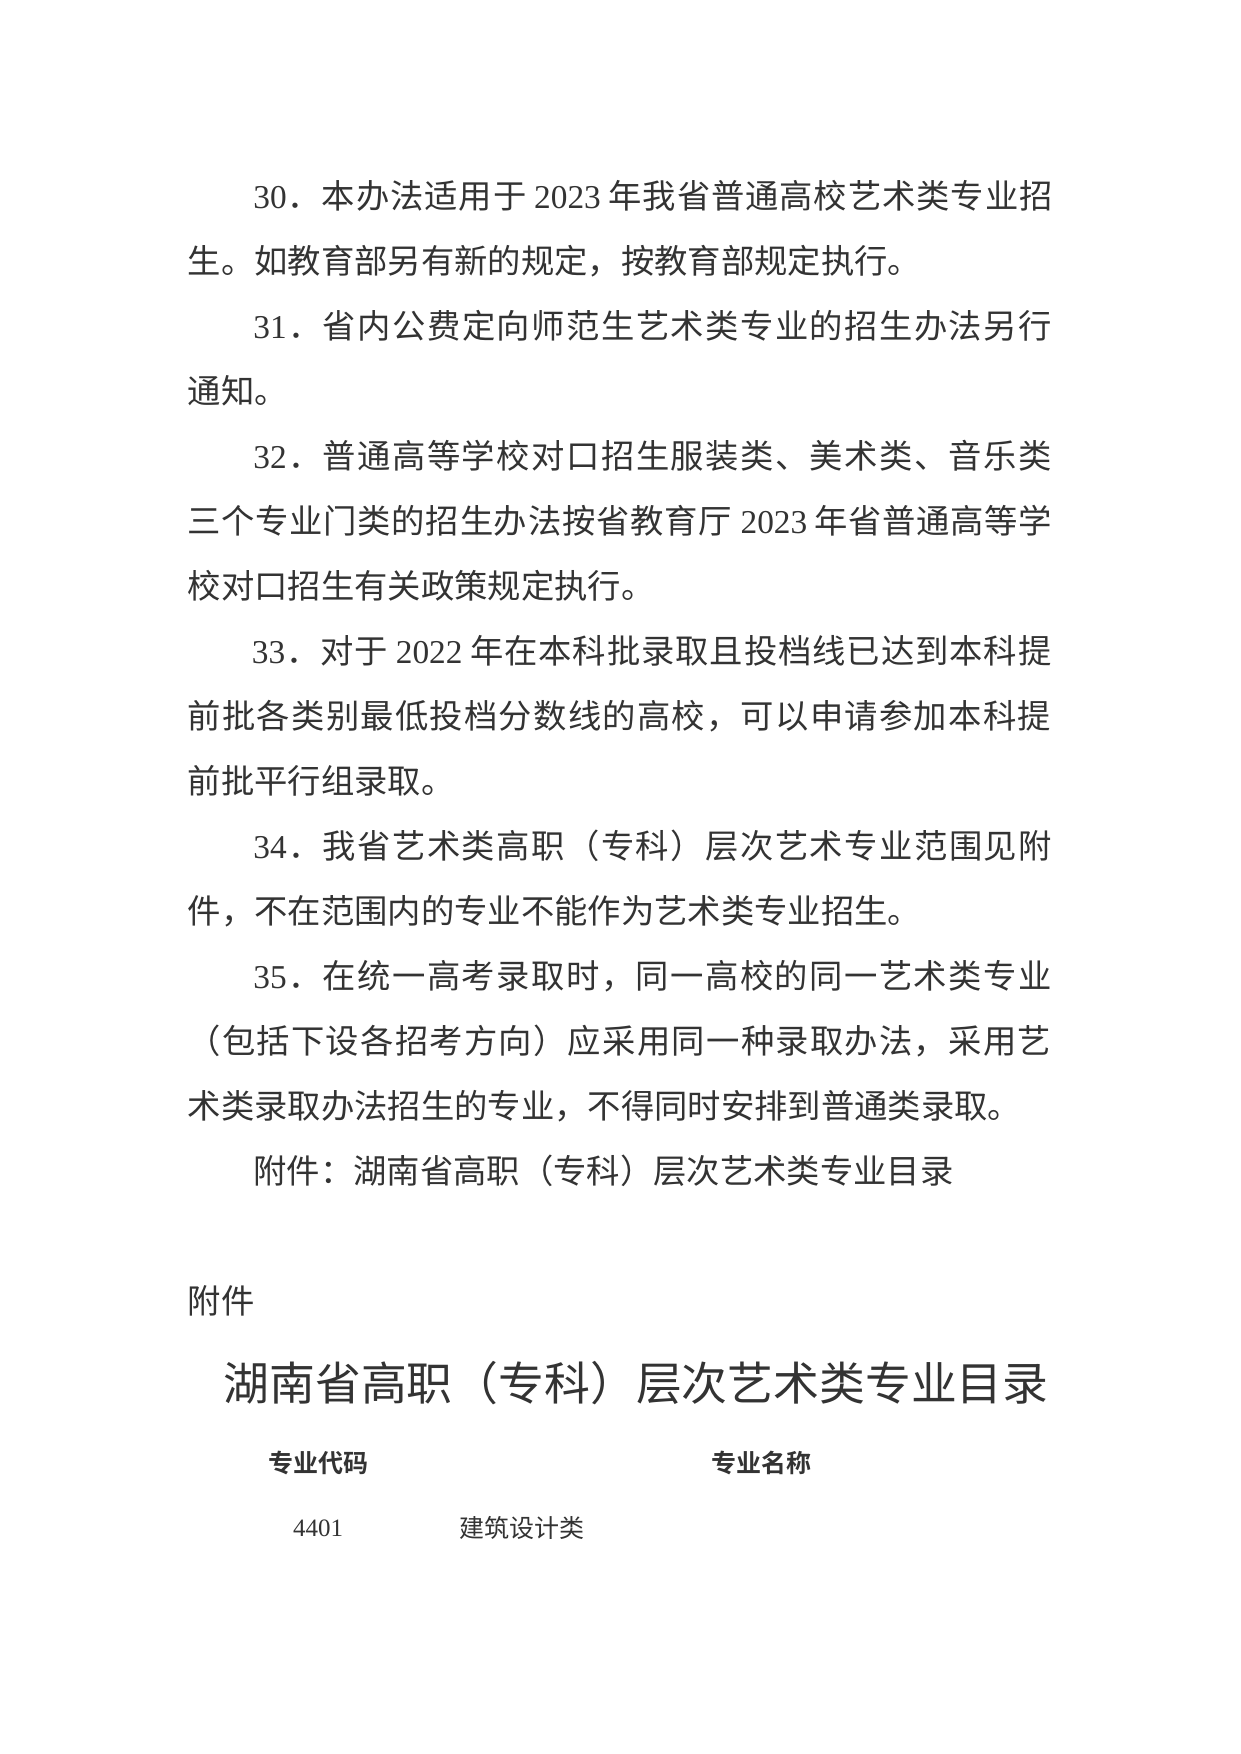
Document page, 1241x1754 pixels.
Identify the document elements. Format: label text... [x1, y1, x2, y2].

text 附件 [187, 1202, 1053, 1332]
text 附件：湖南省高职（专科）层次艺术类专业目录 [187, 1137, 1053, 1202]
text 30．本办法适用于2023年我省普通高校艺术类专业招生。如教育部另有新的规定，按教育部规定执行。 [187, 162, 1053, 292]
text 31．省内公费定向师范生艺术类专业的招生办法另行通知。 [187, 292, 1053, 422]
text 32．普通高等学校对口招生服装类、美术类、音乐类三个专业门类的招生办法按省教育厅2023年省普通高等学校对口招生有关政策规定执行。 [187, 422, 1053, 617]
table_header 专业名称 [417, 1430, 1074, 1494]
text 34．我省艺术类高职（专科）层次艺术专业范围见附件，不在范围内的专业不能作为艺术类专业招生。 [187, 812, 1053, 942]
table_cell 4401 [188, 1495, 417, 1559]
text 35．在统一高考录取时，同一高校的同一艺术类专业（包括下设各招考方向）应采用同一种录取办法，采用艺术类录取办法招生的专业，不得同时安排到普通类录取。 [187, 942, 1053, 1137]
text 33．对于2022年在本科批录取且投档线已达到本科提前批各类别最低投档分数线的高校，可以申请参加本科提前批平行组录取。 [187, 617, 1053, 812]
text 湖南省高职（专科）层次艺术类专业目录 [187, 1332, 1053, 1429]
table_header 专业代码 [188, 1430, 417, 1494]
table_cell 建筑设计类 [417, 1495, 1074, 1559]
